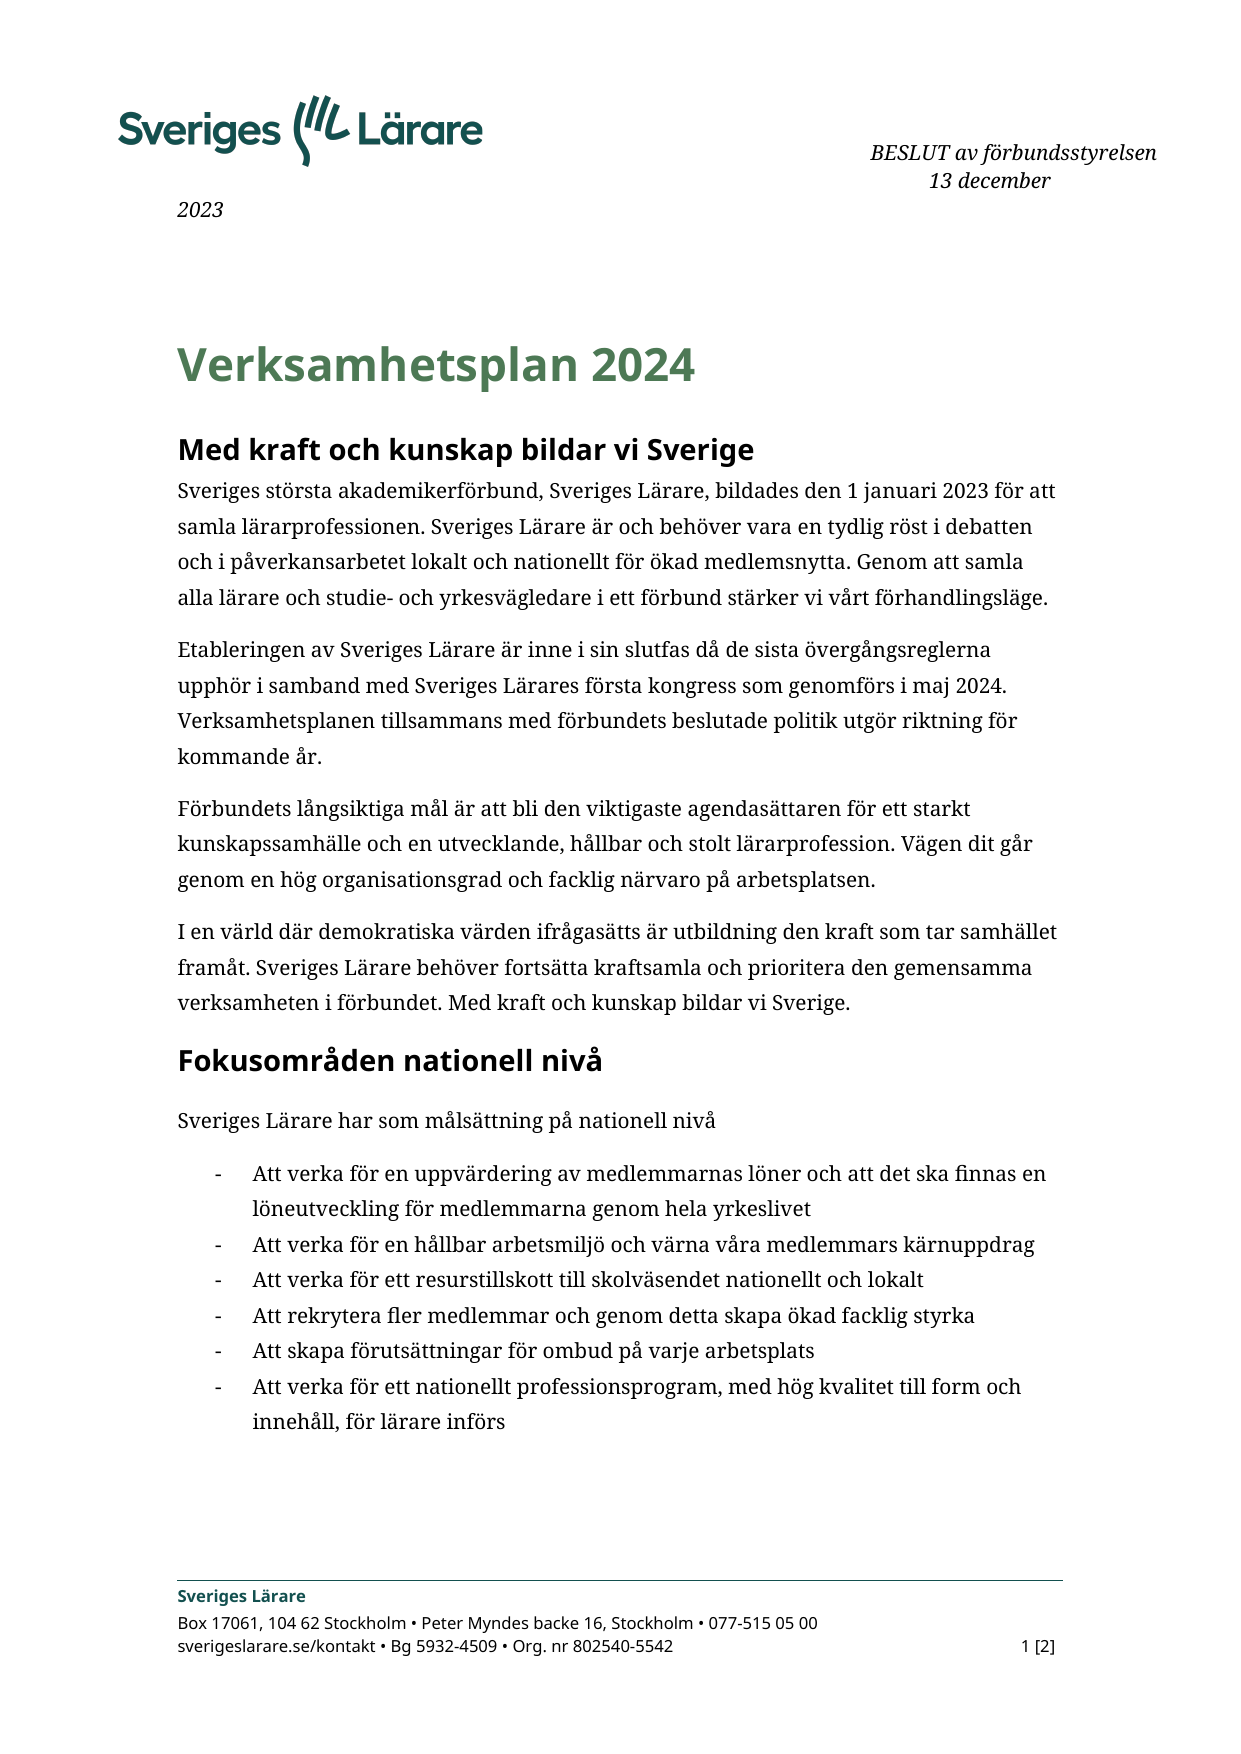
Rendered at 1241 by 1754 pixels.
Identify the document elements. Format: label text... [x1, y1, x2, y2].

list Att skapa förutsättningar för ombud på varje arbetsplats [215, 1336, 1063, 1365]
text Fokusområden nationell nivå [177, 1040, 1063, 1080]
list Att verka för en uppvärdering av medlemmarnas löner och att det ska finnas en löneutveckling för medlemmarna genom hela yrkeslivet [215, 1159, 1063, 1223]
list Att rekrytera fler medlemmar och genom detta skapa ökad facklig styrka [215, 1301, 1063, 1329]
list Att verka för ett nationellt professionsprogram, med hög kvalitet till form och innehåll, för lärare införs [215, 1372, 1063, 1436]
text Med kraft och kunskap bildar vi Sverige Sveriges största akademikerförbund, Sveriges Lärare, bildades den 1 januari 2023 för att samla lärarprofessionen. Sveriges Lärare är och behöver vara en tydlig röst i debatten och i påverkansarbetet lokalt och nationellt för ökad medlemsnytta. Genom att samla alla lärare och studie- och yrkesvägledare i ett förbund stärker vi vårt förhandlingsläge. [177, 430, 1063, 611]
list Att verka för en hållbar arbetsmiljö och värna våra medlemmars kärnuppdrag [215, 1230, 1063, 1258]
list Att verka för ett resurstillskott till skolväsendet nationellt och lokalt [215, 1265, 1063, 1294]
text Förbundets långsiktiga mål är att bli den viktigaste agendasättaren för ett starkt kunskapssamhälle och en utvecklande, hållbar och stolt lärarprofession. Vägen dit går genom en hög organisationsgrad och facklig närvaro på arbetsplatsen. [177, 794, 1063, 893]
picture [118, 95, 483, 167]
text Sveriges Lärare har som målsättning på nationell nivå [177, 1107, 1063, 1135]
text I en värld där demokratiska värden ifrågasätts är utbildning den kraft som tar samhället framåt. Sveriges Lärare behöver fortsätta kraftsamla och prioritera den gemensamma verksamheten i förbundet. Med kraft och kunskap bildar vi Sverige. [177, 917, 1063, 1017]
text Etableringen av Sveriges Lärare är inne i sin slutfas då de sista övergångsreglerna upphör i samband med Sveriges Lärares första kongress som genomförs i maj 2024. Verksamhetsplanen tillsammans med förbundets beslutade politik utgör riktning för kommande år. [177, 635, 1063, 770]
